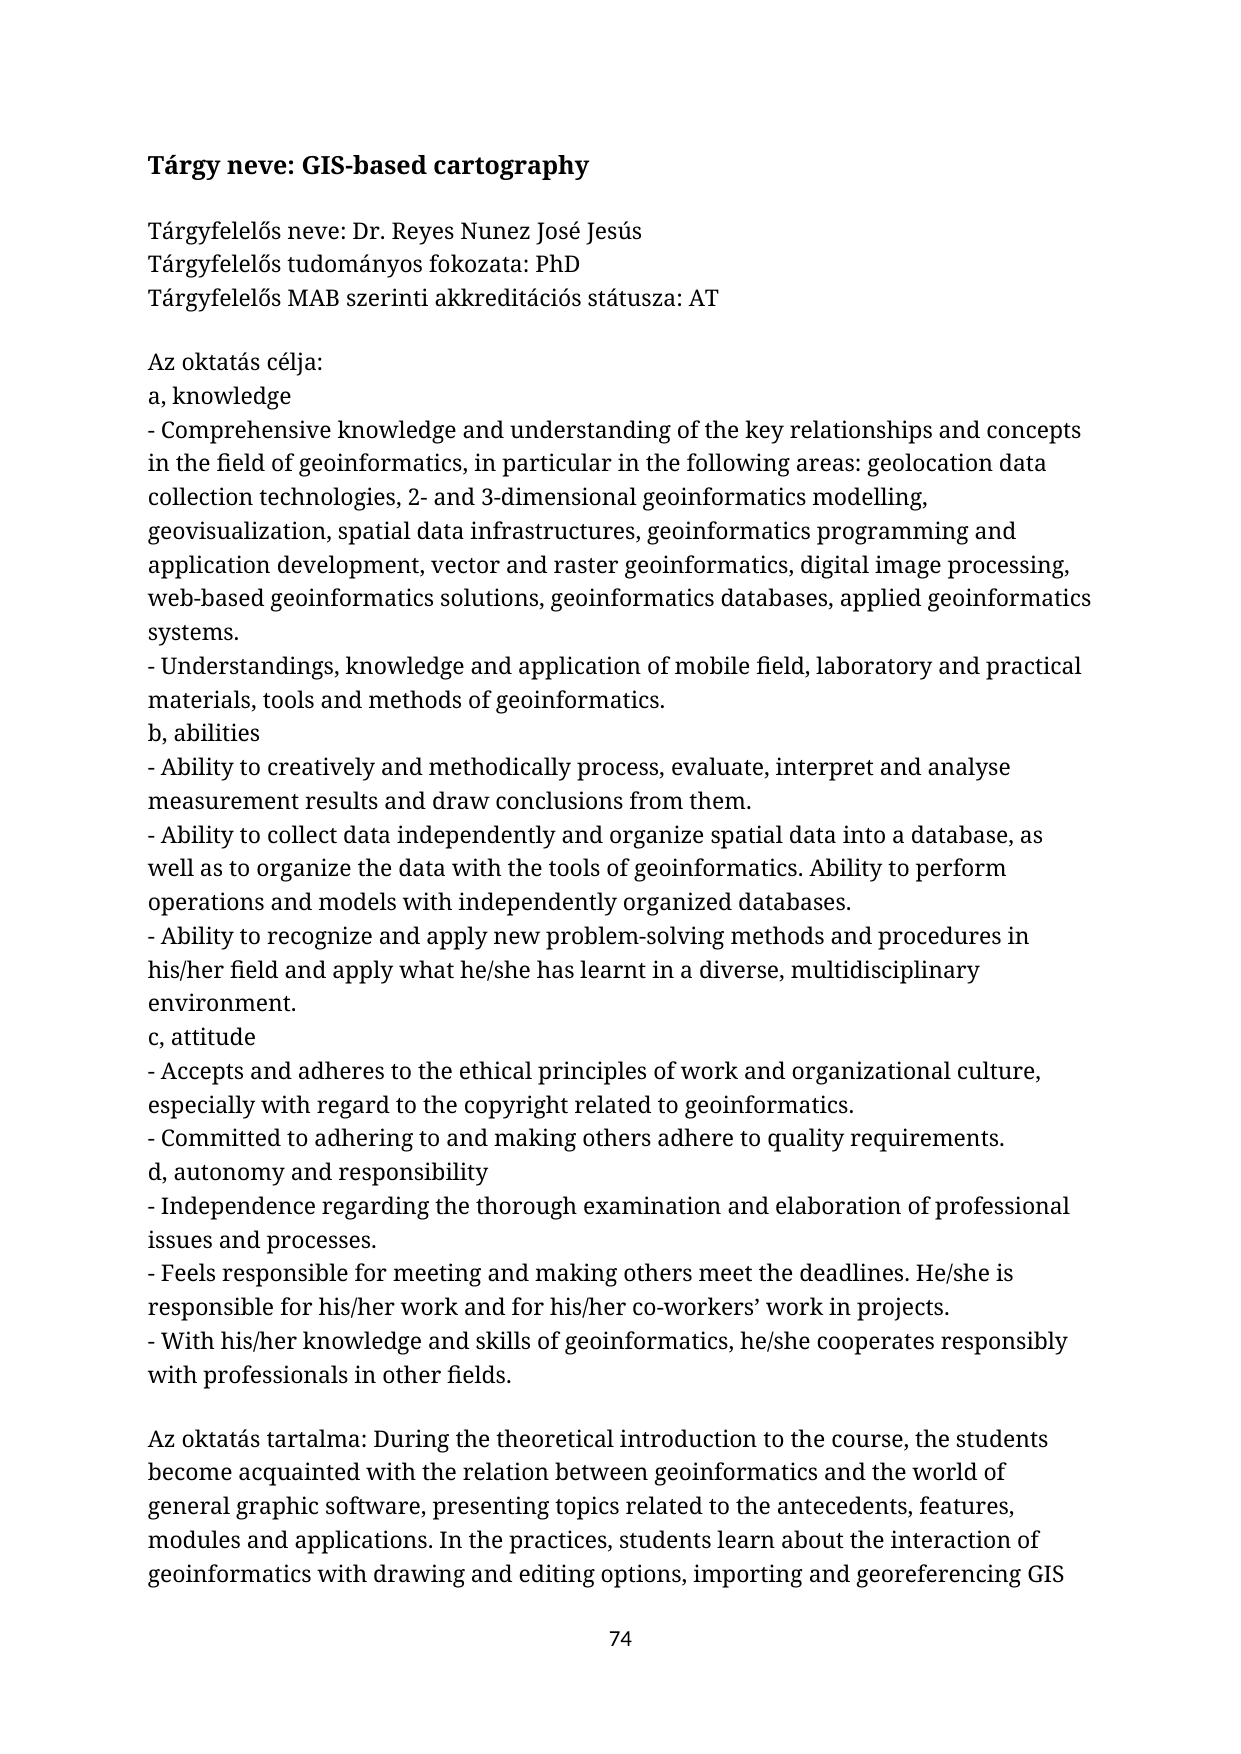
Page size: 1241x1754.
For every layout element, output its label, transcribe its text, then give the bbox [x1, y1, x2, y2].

text Tárgyfelelős tudományos fokozata: PhD [148, 248, 1093, 279]
text - Independence regarding the thorough examination and elaboration of professional issues and processes. [148, 1190, 1093, 1255]
text - Ability to creatively and methodically process, evaluate, interpret and analyse measurement results and draw conclusions from them. [148, 751, 1093, 816]
text a, knowledge [148, 380, 1093, 411]
text - Comprehensive knowledge and understanding of the key relationships and concepts in the field of geoinformatics, in particular in the following areas: geolocation data collection technologies, 2- and 3-dimensional geoinformatics modelling, geovisualization, spatial data infrastructures, geoinformatics programming and application development, vector and raster geoinformatics, digital image processing, web-based geoinformatics solutions, geoinformatics databases, applied geoinformatics systems. [148, 413, 1093, 647]
text Az oktatás célja: [148, 346, 1093, 377]
text Tárgyfelelős neve: Dr. Reyes Nunez José Jesús [148, 214, 1093, 246]
text - Ability to recognize and apply new problem-solving methods and procedures in his/her field and apply what he/she has learnt in a diverse, multidisciplinary environment. [148, 920, 1093, 1018]
text - Understandings, knowledge and application of mobile field, laboratory and practical materials, tools and methods of geoinformatics. [148, 650, 1093, 715]
text Tárgyfelelős MAB szerinti akkreditációs státusza: AT [148, 282, 1093, 313]
text b, abilities [148, 717, 1093, 748]
text d, autonomy and responsibility [148, 1156, 1093, 1187]
text - With his/her knowledge and skills of geoinformatics, he/she cooperates responsibly with professionals in other fields. [148, 1325, 1093, 1390]
text Tárgy neve: GIS-based cartography [148, 148, 1093, 182]
text - Feels responsible for meeting and making others meet the deadlines. He/she is responsible for his/her work and for his/her co-workers’ work in projects. [148, 1257, 1093, 1322]
text - Ability to collect data independently and organize spatial data into a database, as well as to organize the data with the tools of geoinformatics. Ability to perform operations and models with independently organized databases. [148, 818, 1093, 917]
text c, attitude [148, 1021, 1093, 1052]
text - Committed to adhering to and making others adhere to quality requirements. [148, 1122, 1093, 1153]
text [148, 1422, 1093, 1589]
text - Accepts and adheres to the ethical principles of work and organizational culture, especially with regard to the copyright related to geoinformatics. [148, 1055, 1093, 1120]
